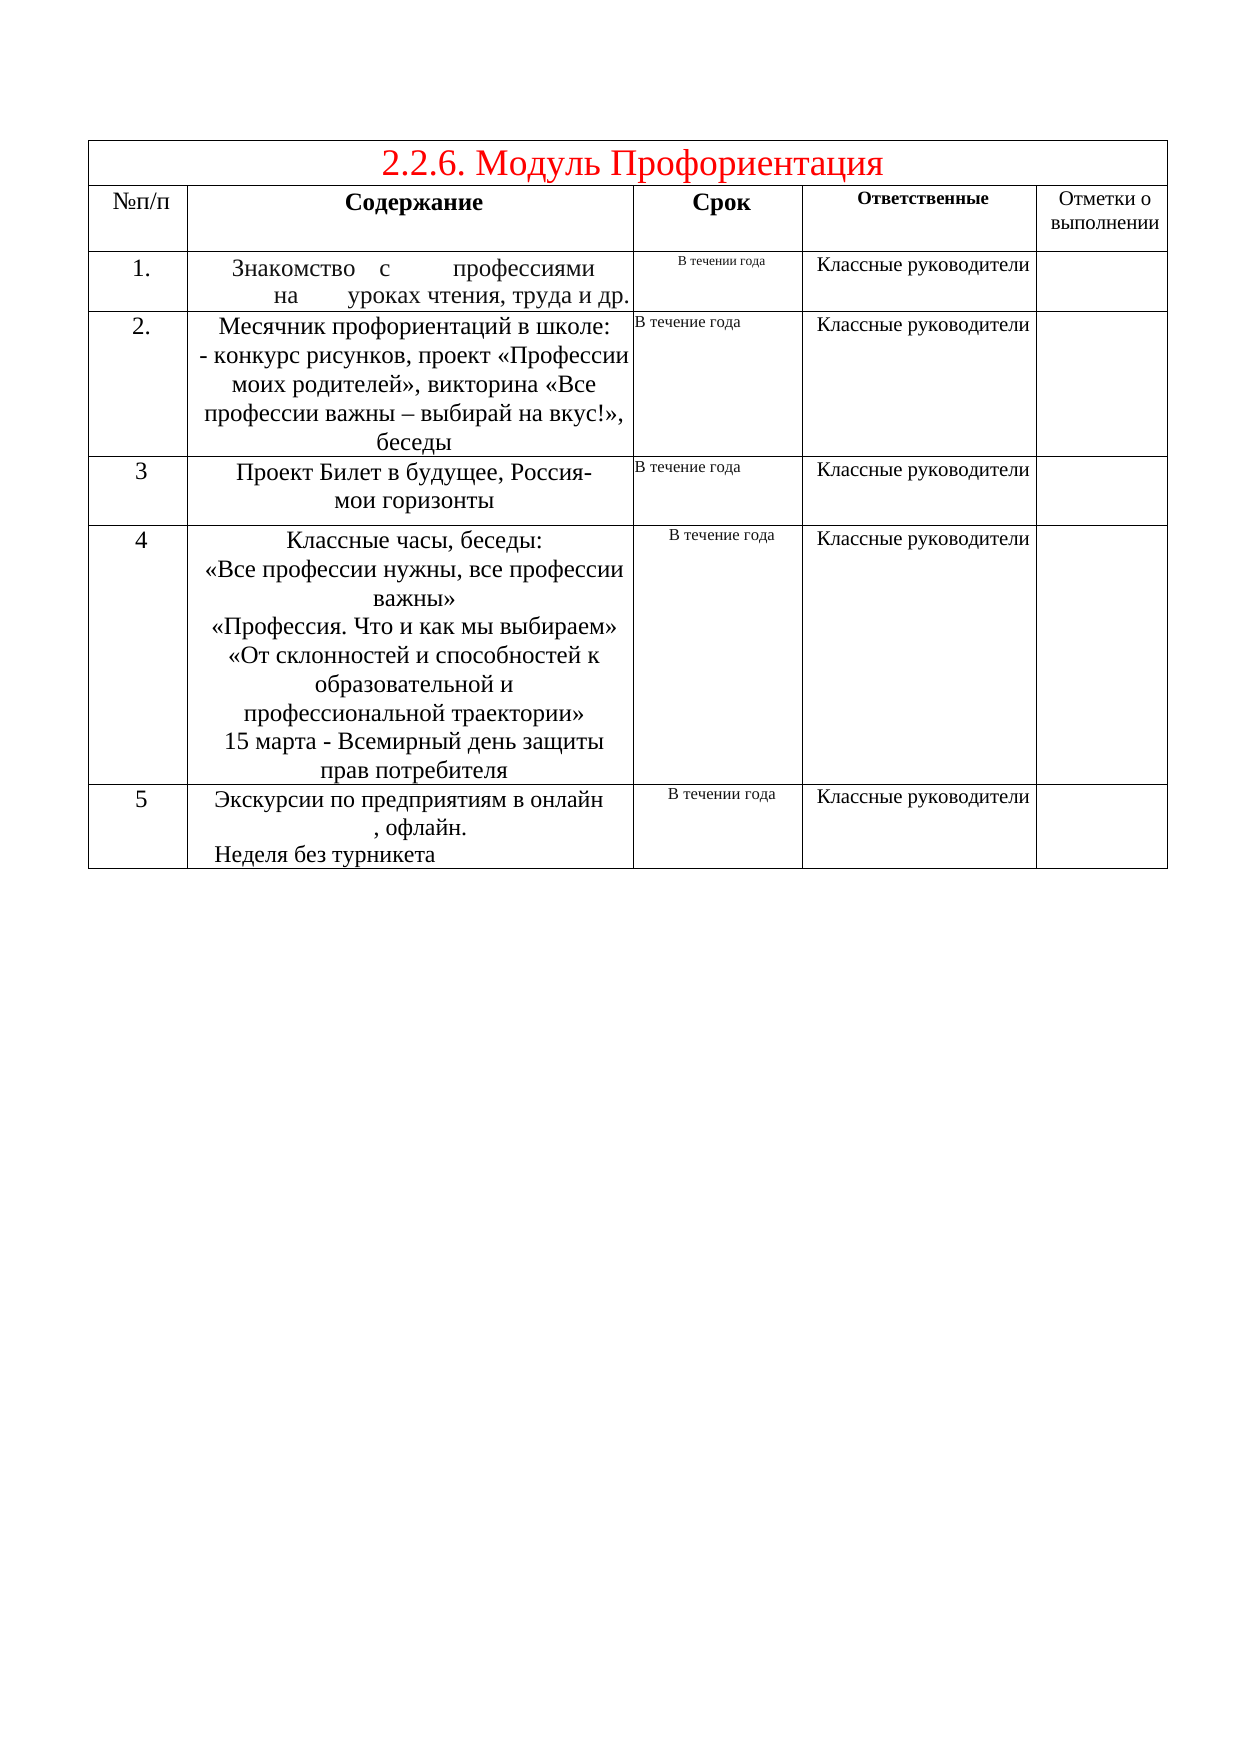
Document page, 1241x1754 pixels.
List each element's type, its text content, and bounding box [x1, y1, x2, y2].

table_cell В течении года [634, 252, 802, 311]
table_cell Отметки о выполнении [1037, 186, 1167, 251]
table_cell Содержание [188, 186, 633, 251]
table_cell Знакомство с профессиями на уроках чтения, труда и др. [188, 252, 633, 311]
table_cell Классные руководители [803, 457, 1036, 524]
table_cell [1037, 457, 1167, 524]
table_cell Классные руководители [803, 312, 1036, 456]
table_cell [1037, 526, 1167, 784]
table_cell В течение года [634, 457, 802, 524]
table_cell 2. [89, 312, 187, 456]
table_cell Ответственные [803, 186, 1036, 251]
table_cell В течение года [634, 312, 802, 456]
table_cell В течение года [634, 526, 802, 784]
table_cell [1037, 785, 1167, 868]
table_cell Проект Билет в будущее, Россия-мои горизонты [188, 457, 633, 524]
table_cell В течении года [634, 785, 802, 868]
table_header 2.2.6. Модуль Профориентация [89, 141, 1167, 185]
table_cell Месячник профориентаций в школе: - конкурс рисунков, проект «Профессии моих родителей», викторина «Все профессии важны – выбирай на вкус!», беседы [188, 312, 633, 456]
table_cell Классные часы, беседы: «Все профессии нужны, все профессии важны» «Профессия. Что и как мы выбираем» «От склонностей и способностей к образовательной и профессиональной траектории» 15 марта - Всемирный день защиты прав потребителя [188, 526, 633, 784]
table_cell Классные руководители [803, 252, 1036, 311]
table_cell Классные руководители [803, 785, 1036, 868]
table_cell №п/п [89, 186, 187, 251]
table_cell Срок [634, 186, 802, 251]
table_cell [1037, 312, 1167, 456]
table_cell Экскурсии по предприятиям в онлайн , офлайн. Неделя без турникета [188, 785, 633, 868]
table_cell 3 [89, 457, 187, 524]
table_cell [1037, 252, 1167, 311]
table_cell 5 [89, 785, 187, 868]
table_cell 4 [89, 526, 187, 784]
table_cell Классные руководители [803, 526, 1036, 784]
table_cell 1. [89, 252, 187, 311]
